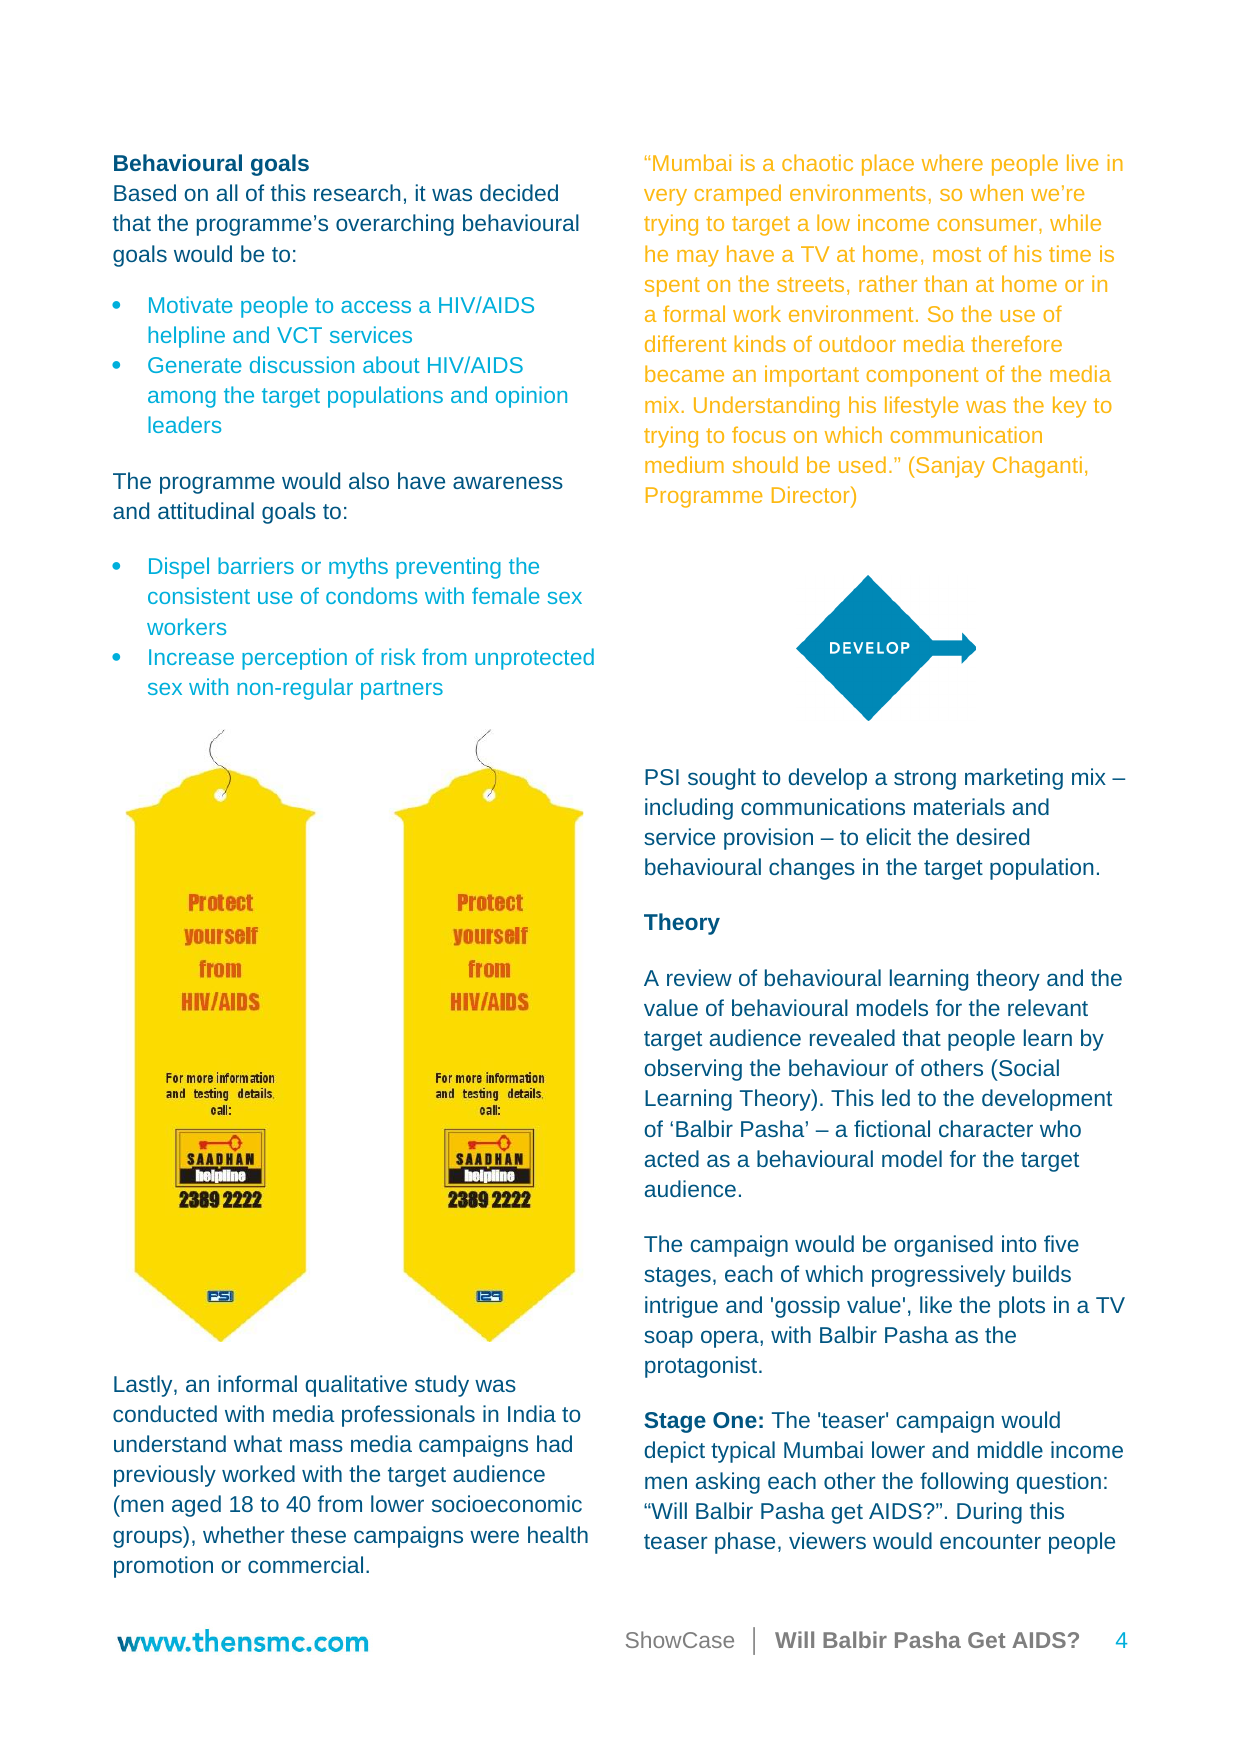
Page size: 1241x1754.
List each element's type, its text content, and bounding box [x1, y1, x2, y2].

text Behavioural goals [112, 150, 596, 176]
list Motivate people to access a HIV/AIDS helpline and VCT services [112, 292, 596, 348]
text “Mumbai is a chaotic place where people live in very cramped environments, so when we’re trying to target a low income consumer, while he may have a TV at home, most of his time is spent on the streets, rather than at home or in a formal work environment. So the use of different kinds of outdoor media therefore became an important component of the media mix. Understanding his lifestyle was the key to trying to focus on which communication medium should be used.” (Sanjay Chaganti, Programme Director) [644, 150, 1128, 509]
list Increase perception of risk from unprotected sex with non-regular partners [112, 644, 596, 700]
text Lastly, an informal qualitative study was conducted with media professionals in India to understand what mass media campaigns had previously worked with the target audience (men aged 18 to 40 from lower socioeconomic groups), whether these campaigns were health promotion or commercial. [112, 1371, 596, 1578]
text The campaign would be organised into five stages, each of which progressively builds intrigue and 'gossip value', like the plots in a TV soap opera, with Balbir Pasha as the protagonist. [644, 1231, 1128, 1378]
text A review of behavioural learning theory and the value of behavioural models for the relevant target audience revealed that people learn by observing the behaviour of others (Social Learning Theory). This led to the development of ‘Balbir Pasha’ – a fictional character who acted as a behavioural model for the target audience. [644, 964, 1128, 1202]
list Dispel barriers or myths preventing the consistent use of condoms with female sex workers [112, 553, 596, 640]
text Based on all of this research, it was decided that the programme’s overarching behavioural goals would be to: [112, 180, 596, 267]
text PSI sought to develop a strong marketing mix – including communications materials and service provision – to elicit the desired behavioural changes in the target population. [644, 763, 1128, 881]
picture [125, 729, 584, 1342]
text The programme would also have awareness and attitudinal goals to: [112, 468, 596, 524]
list Generate discussion about HIV/AIDS among the target populations and opinion leaders [112, 352, 596, 439]
text Theory [644, 909, 1128, 936]
